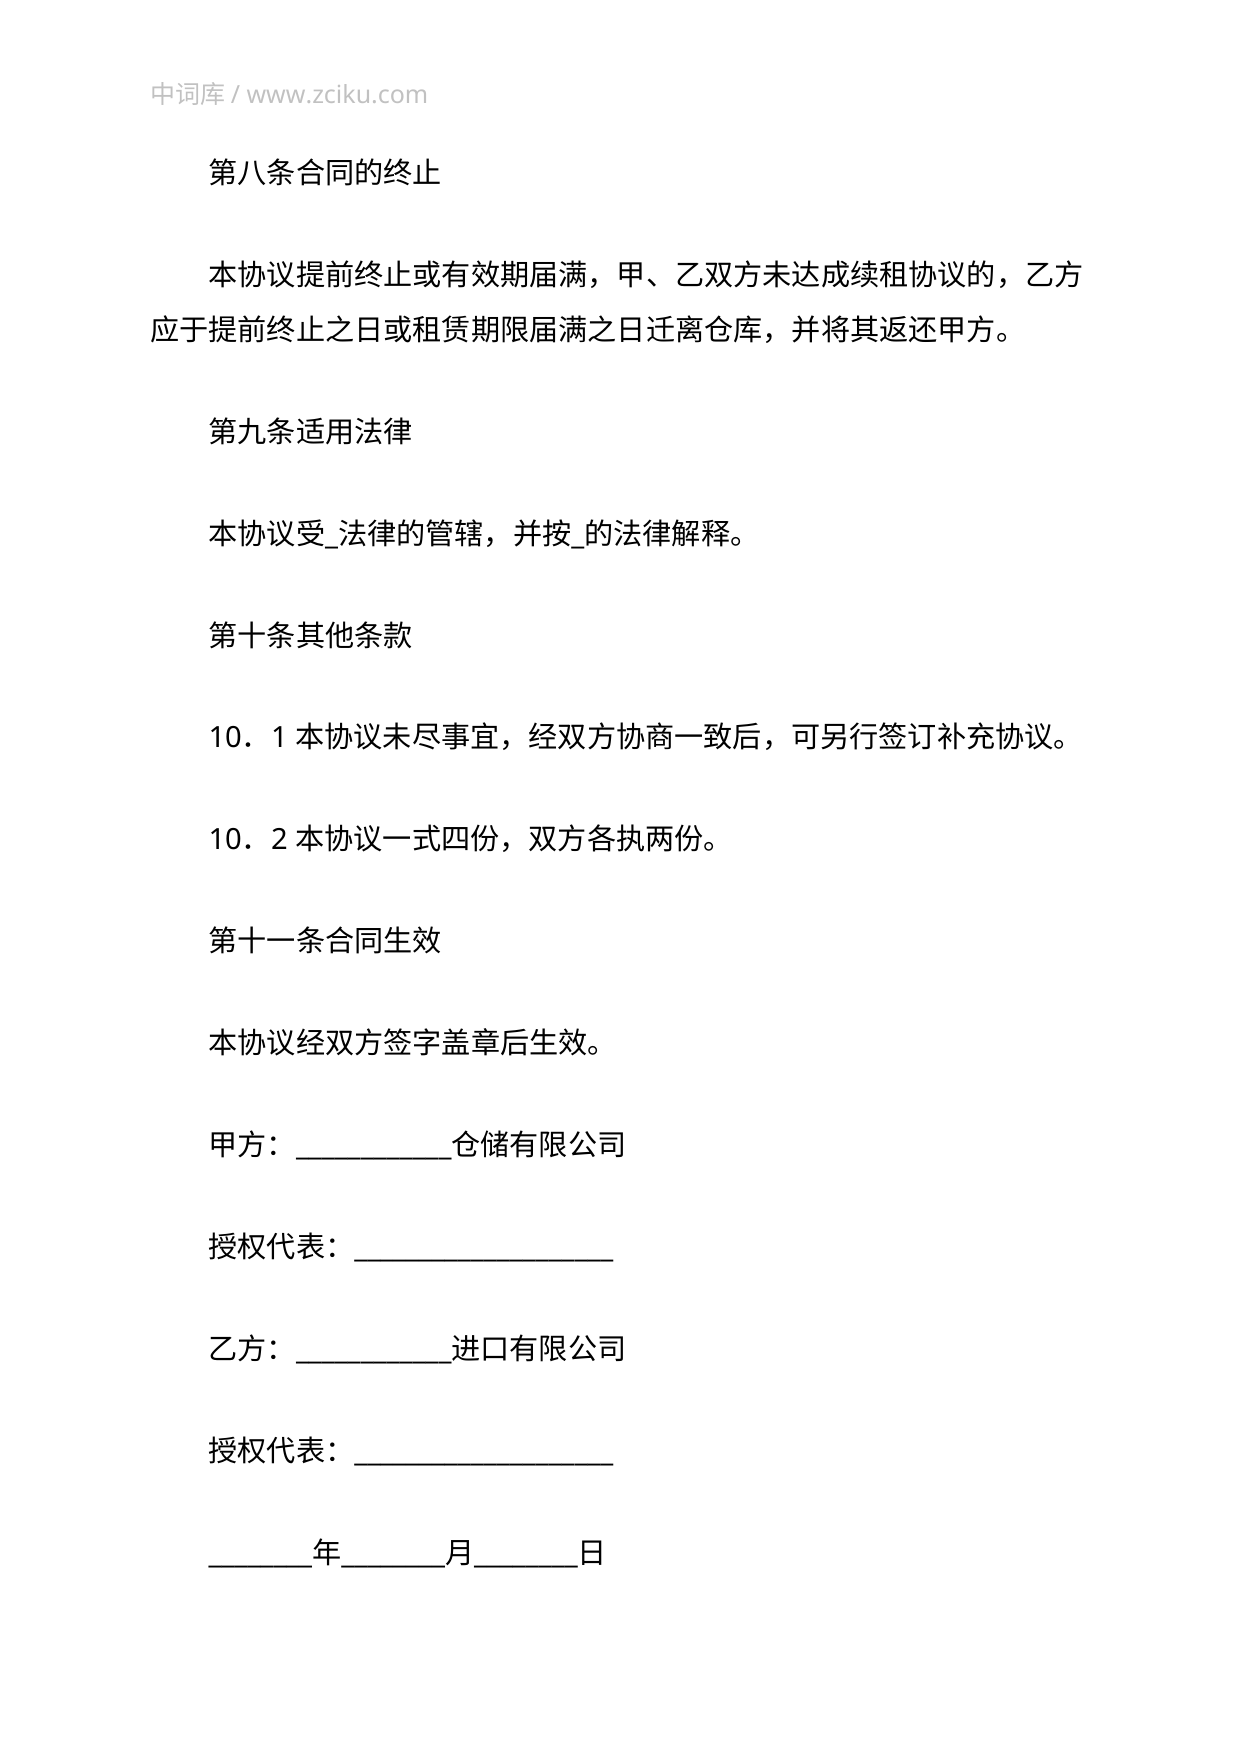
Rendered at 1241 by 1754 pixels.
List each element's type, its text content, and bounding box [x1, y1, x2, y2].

text 授权代表：____________________ [150, 1223, 1090, 1266]
text 甲方：____________仓储有限公司 [150, 1121, 1090, 1164]
text 第八条合同的终止 [150, 150, 1090, 192]
text 第十一条合同生效 [150, 918, 1090, 960]
text 乙方：____________进口有限公司 [150, 1325, 1090, 1368]
text 第九条适用法律 [150, 408, 1090, 451]
text 第十条其他条款 [150, 612, 1090, 654]
text ________年________月________日 [150, 1529, 1090, 1572]
text 本协议受_法律的管辖，并按_的法律解释。 [150, 510, 1090, 553]
text 本协议经双方签字盖章后生效。 [150, 1020, 1090, 1062]
text 10．2 本协议一式四份，双方各执两份。 [150, 816, 1090, 858]
text 10．1 本协议未尽事宜，经双方协商一致后，可另行签订补充协议。 [150, 714, 1090, 756]
text 授权代表：____________________ [150, 1427, 1090, 1470]
text 本协议提前终止或有效期届满，甲、乙双方未达成续租协议的，乙方应于提前终止之日或租赁期限届满之日迁离仓库，并将其返还甲方。 [150, 252, 1090, 349]
